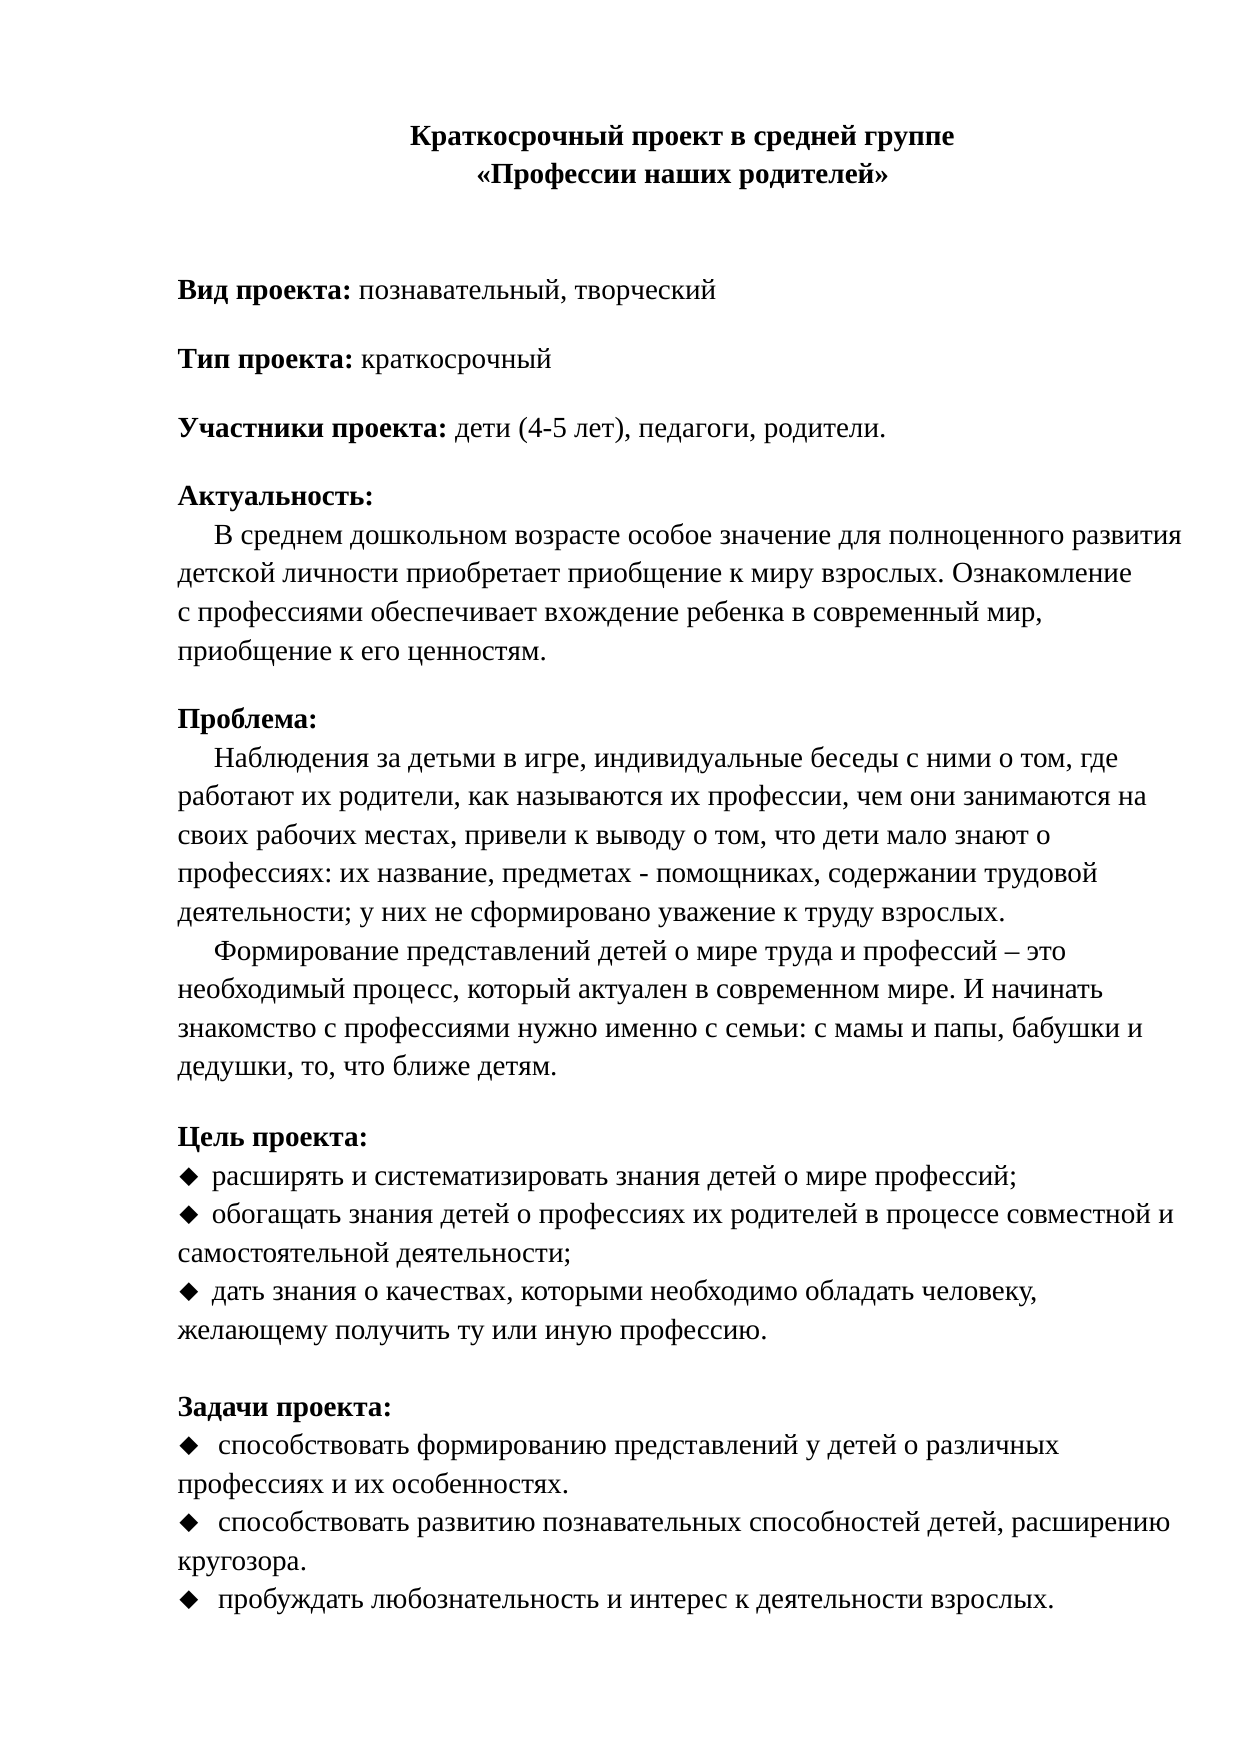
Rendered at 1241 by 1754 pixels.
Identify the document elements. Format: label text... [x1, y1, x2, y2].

text Краткосрочный проект в средней группе [177, 118, 1188, 152]
text дедушки, то, что ближе детям. [177, 1048, 1188, 1082]
list пробуждать любознательность и интерес к деятельности взрослых. [177, 1582, 1188, 1615]
text Тип проекта: краткосрочный [177, 341, 1188, 374]
text Цель проекта: [177, 1119, 1188, 1153]
text необходимый процесс, который актуален в современном мире. И начинать [177, 971, 1188, 1005]
text Задачи проекта: [177, 1389, 1188, 1422]
text Вид проекта: познавательный, творческий [177, 272, 1188, 306]
list способствовать формированию представлений у детей о различных профессиях и их особенностях. [177, 1427, 1188, 1499]
text Проблема: [177, 701, 1188, 735]
list расширять и систематизировать знания детей о мире профессий; [177, 1158, 1188, 1191]
list способствовать развитию познавательных способностей детей, расширению кругозора. [177, 1504, 1188, 1577]
text Наблюдения за детьми в игре, индивидуальные беседы с ними о том, где работают их родители, как называются их профессии, чем они занимаются на своих рабочих местах, привели к выводу о том, что дети мало знают о профессиях: их название, предметах - помощниках, содержании трудовой деятельности; у них не сформировано уважение к труду взрослых. [177, 740, 1188, 928]
text «Профессии наших родителей» [177, 157, 1188, 190]
text знакомство с профессиями нужно именно с семьи: с мамы и папы, бабушки и [177, 1010, 1188, 1043]
text Формирование представлений детей о мире труда и профессий – это [177, 933, 1188, 966]
list дать знания о качествах, которыми необходимо обладать человеку, желающему получить ту или иную профессию. [177, 1273, 1188, 1345]
text Участники проекта: дети (4-5 лет), педагоги, родители. [177, 410, 1188, 443]
text Актуальность: [177, 478, 1188, 512]
list обогащать знания детей о профессиях их родителей в процессе совместной и самостоятельной деятельности; [177, 1196, 1188, 1268]
text В среднем дошкольном возрасте особое значение для полноценного развития детской личности приобретает приобщение к миру взрослых. Ознакомление с профессиями обеспечивает вхождение ребенка в современный мир, приобщение к его ценностям. [177, 517, 1188, 666]
